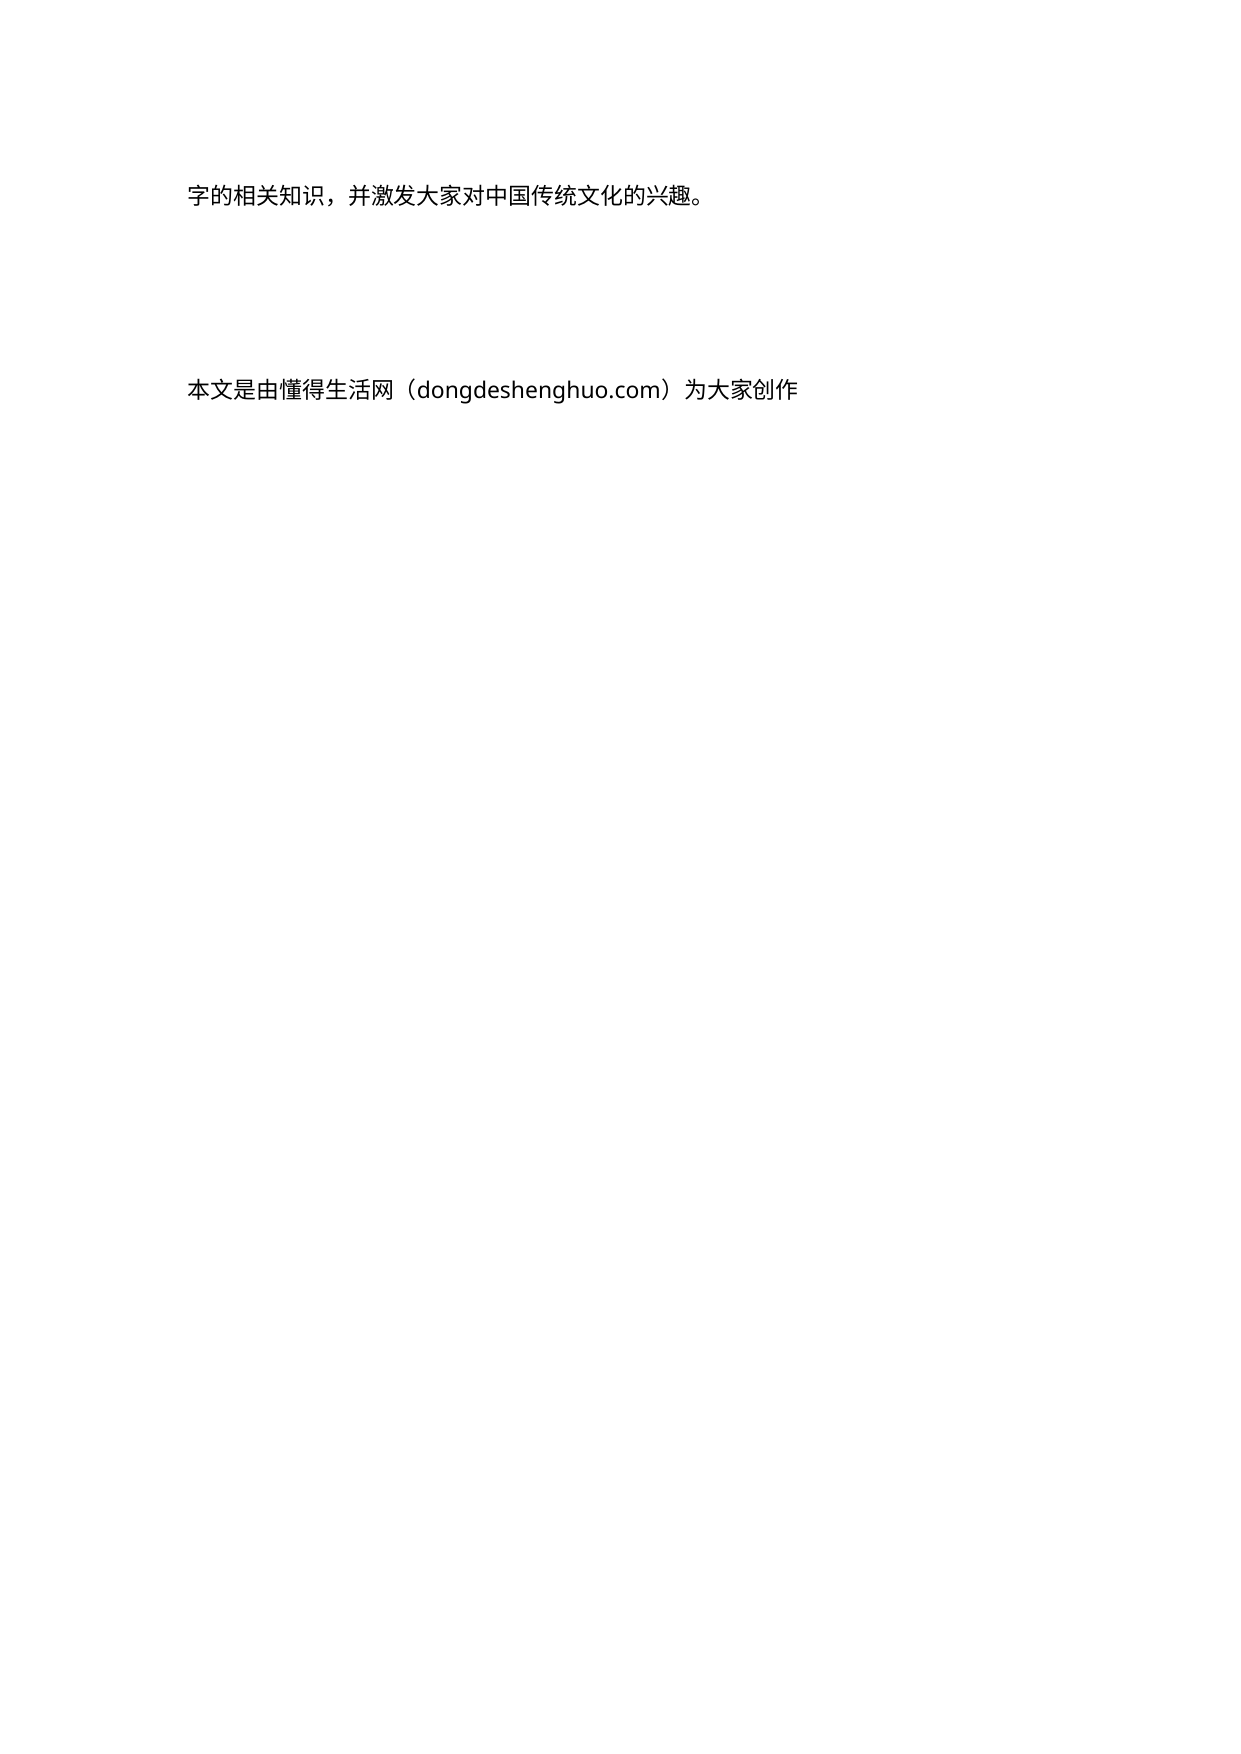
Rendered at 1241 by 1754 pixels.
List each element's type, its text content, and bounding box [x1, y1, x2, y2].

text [187, 162, 1053, 227]
text 本文是由懂得生活网（dongdeshenghuo.com）为大家创作 [187, 356, 1053, 421]
